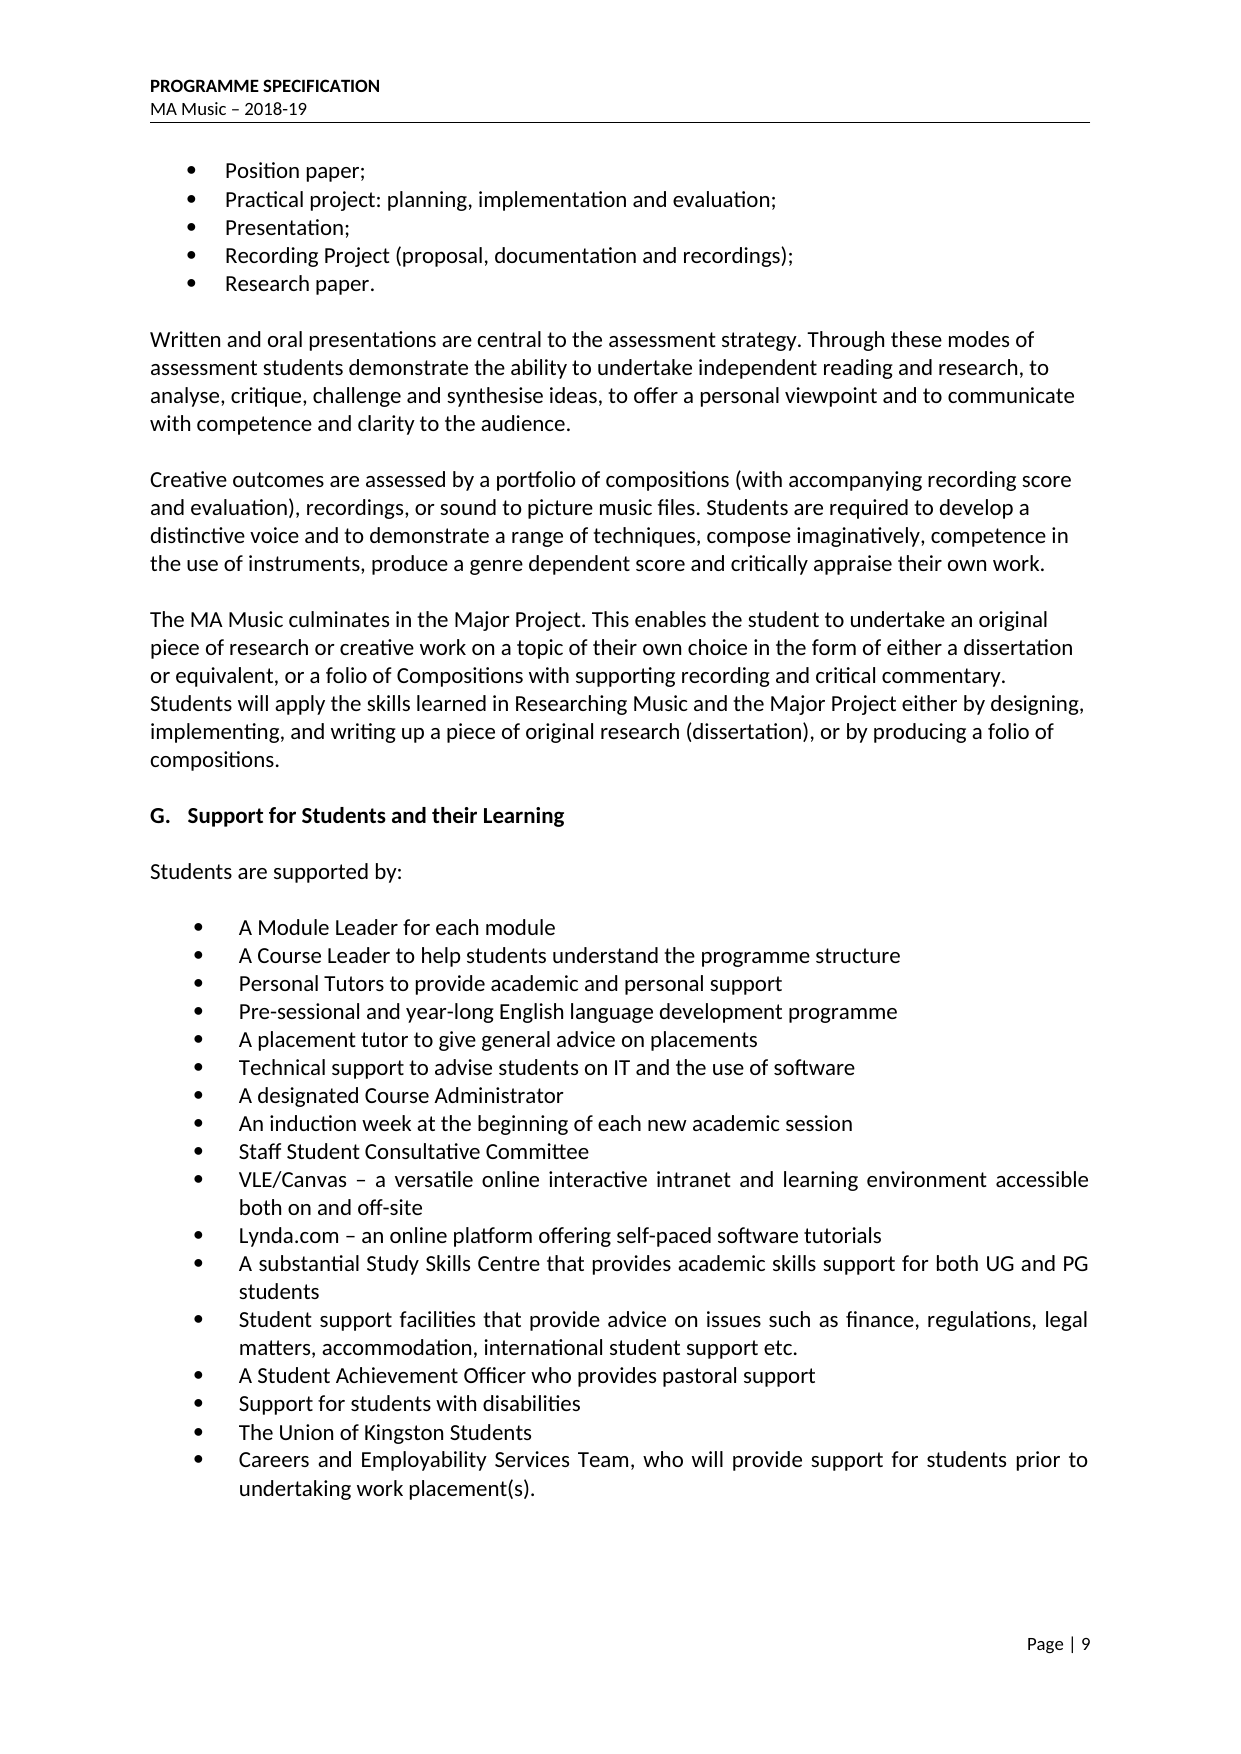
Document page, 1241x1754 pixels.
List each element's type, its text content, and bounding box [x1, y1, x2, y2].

list A Module Leader for each module [194, 913, 1090, 941]
list Support for students with disabilities [194, 1389, 1090, 1418]
list Position paper; [187, 157, 1090, 185]
text Creative outcomes are assessed by a portfolio of compositions (with accompanying recording score and evaluation), recordings, or sound to picture music files. Students are required to develop a distinctive voice and to demonstrate a range of techniques, compose imaginatively, competence in the use of instruments, produce a genre dependent score and critically appraise their own work. [150, 465, 1090, 577]
list Practical project: planning, implementation and evaluation; [187, 185, 1090, 213]
list Presentation; [187, 213, 1090, 241]
list Personal Tutors to provide academic and personal support [194, 969, 1090, 997]
text Written and oral presentations are central to the assessment strategy. Through these modes of assessment students demonstrate the ability to undertake independent reading and research, to analyse, critique, challenge and synthesise ideas, to offer a personal viewpoint and to communicate with competence and clarity to the audience. [150, 325, 1090, 437]
list Careers and Employability Services Team, who will provide support for students prior to undertaking work placement(s). [194, 1446, 1090, 1502]
list A Student Achievement Officer who provides pastoral support [194, 1362, 1090, 1389]
list Lynda.com – an online platform offering self-paced software tutorials [194, 1221, 1090, 1249]
list Staff Student Consultative Committee [194, 1137, 1090, 1165]
list A placement tutor to give general advice on placements [194, 1025, 1090, 1053]
list Student support facilities that provide advice on issues such as finance, regulations, legal matters, accommodation, international student support etc. [194, 1306, 1090, 1362]
list A substantial Study Skills Centre that provides academic skills support for both UG and PG students [194, 1249, 1090, 1306]
text The MA Music culminates in the Major Project. This enables the student to undertake an original piece of research or creative work on a topic of their own choice in the form of either a dissertation or equivalent, or a folio of Compositions with supporting recording and critical commentary. Students will apply the skills learned in Researching Music and the Major Project either by designing, implementing, and writing up a piece of original research (dissertation), or by producing a folio of compositions. [150, 605, 1090, 773]
list An induction week at the beginning of each new academic session [194, 1109, 1090, 1137]
list Technical support to advise students on IT and the use of software [194, 1053, 1090, 1081]
list Recording Project (proposal, documentation and recordings); [187, 241, 1090, 269]
text Students are supported by: [150, 857, 1090, 885]
list Support for Students and their Learning [150, 801, 1090, 829]
list Pre-sessional and year-long English language development programme [194, 997, 1090, 1025]
list VLE/Canvas – a versatile online interactive intranet and learning environment accessible both on and off-site [194, 1165, 1090, 1221]
list The Union of Kingston Students [194, 1418, 1090, 1446]
list A designated Course Administrator [194, 1081, 1090, 1109]
list A Course Leader to help students understand the programme structure [194, 941, 1090, 969]
list Research paper. [187, 269, 1090, 325]
